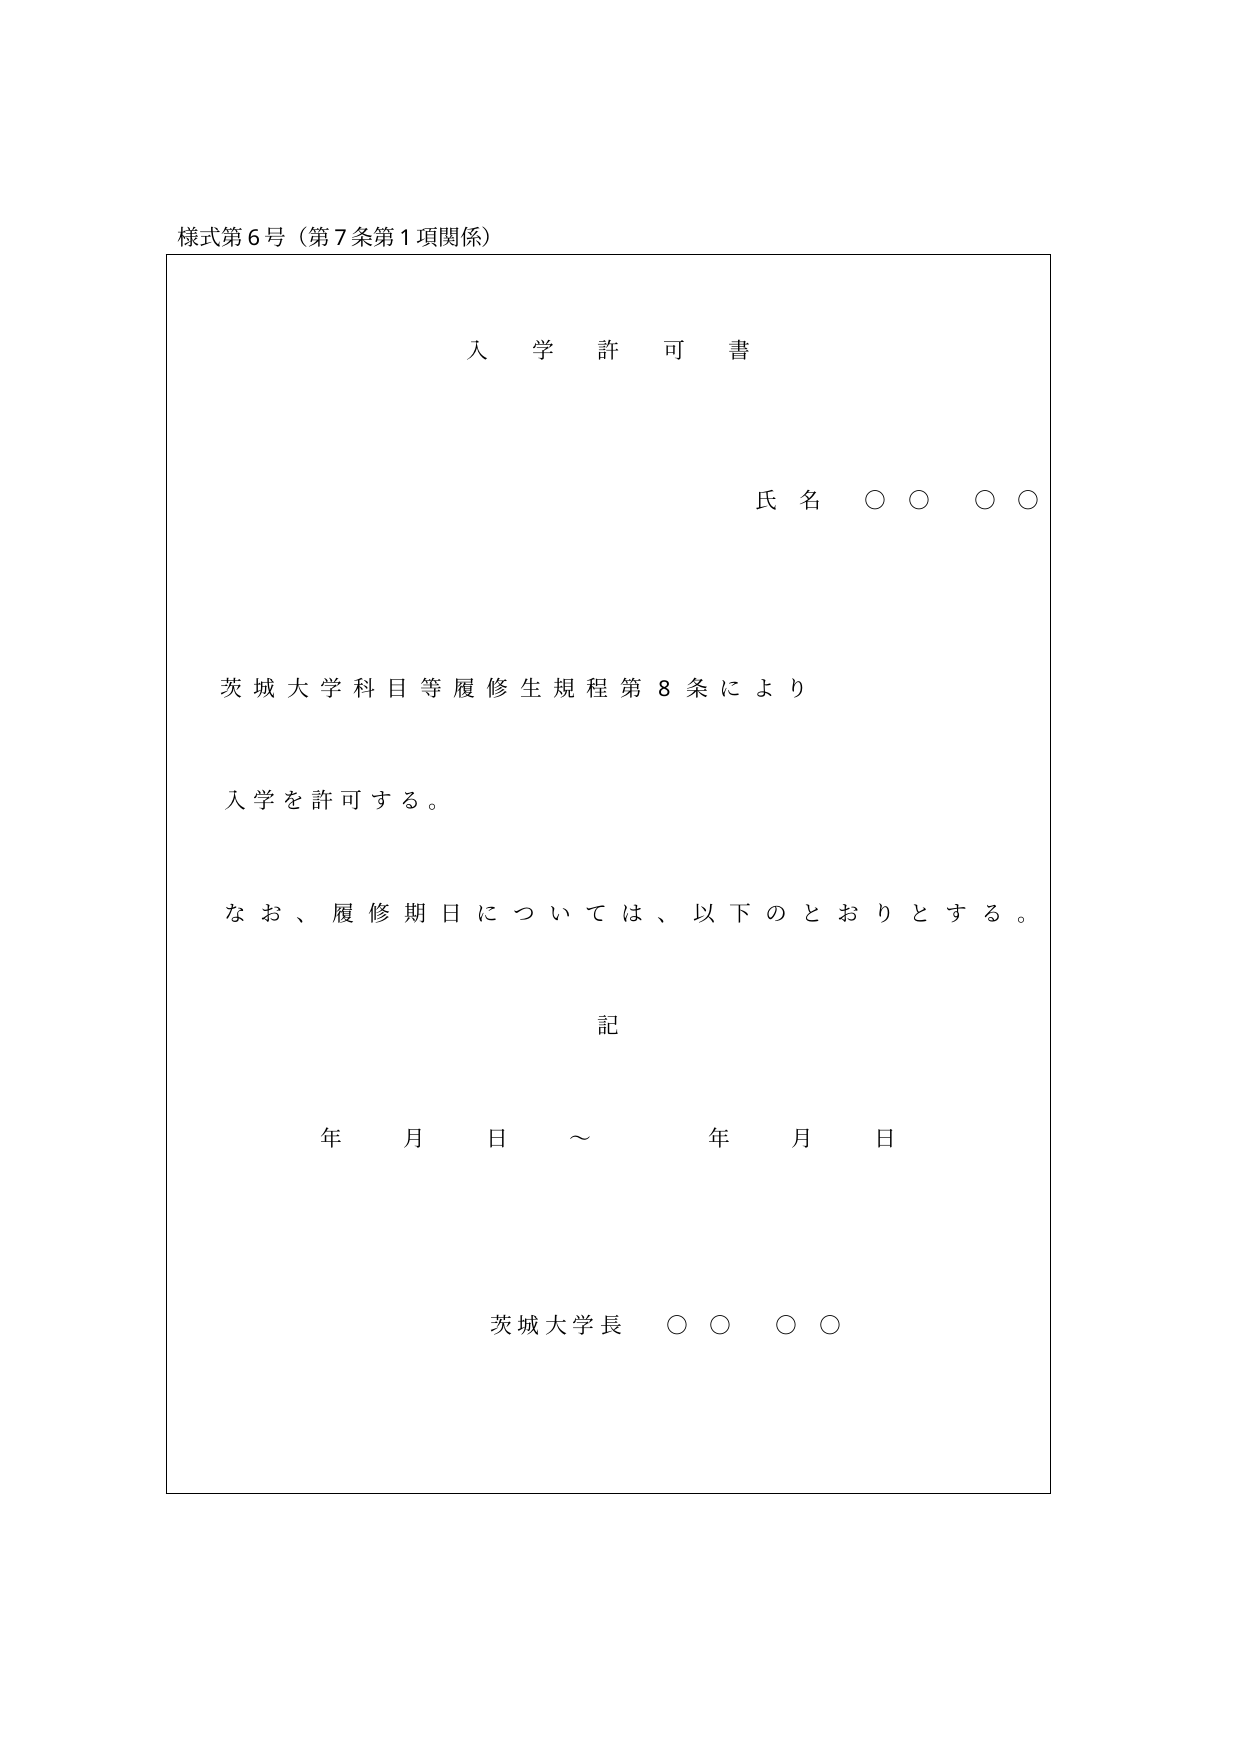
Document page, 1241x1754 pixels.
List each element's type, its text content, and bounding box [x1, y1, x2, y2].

text 様式第6号（第7条第1項関係） [177, 217, 1063, 254]
table_header 入 学 許 可 書 氏 名 ○ ○ ○ ○ 茨城大学科目等履修生規程第8条により 入学を許可する。 なお、履修期日については、以下のとおりとする。 記 年 月 日 ～ 年 月 日 茨 城 大 学 長 ○ ○ ○ ○ [167, 255, 1050, 1493]
